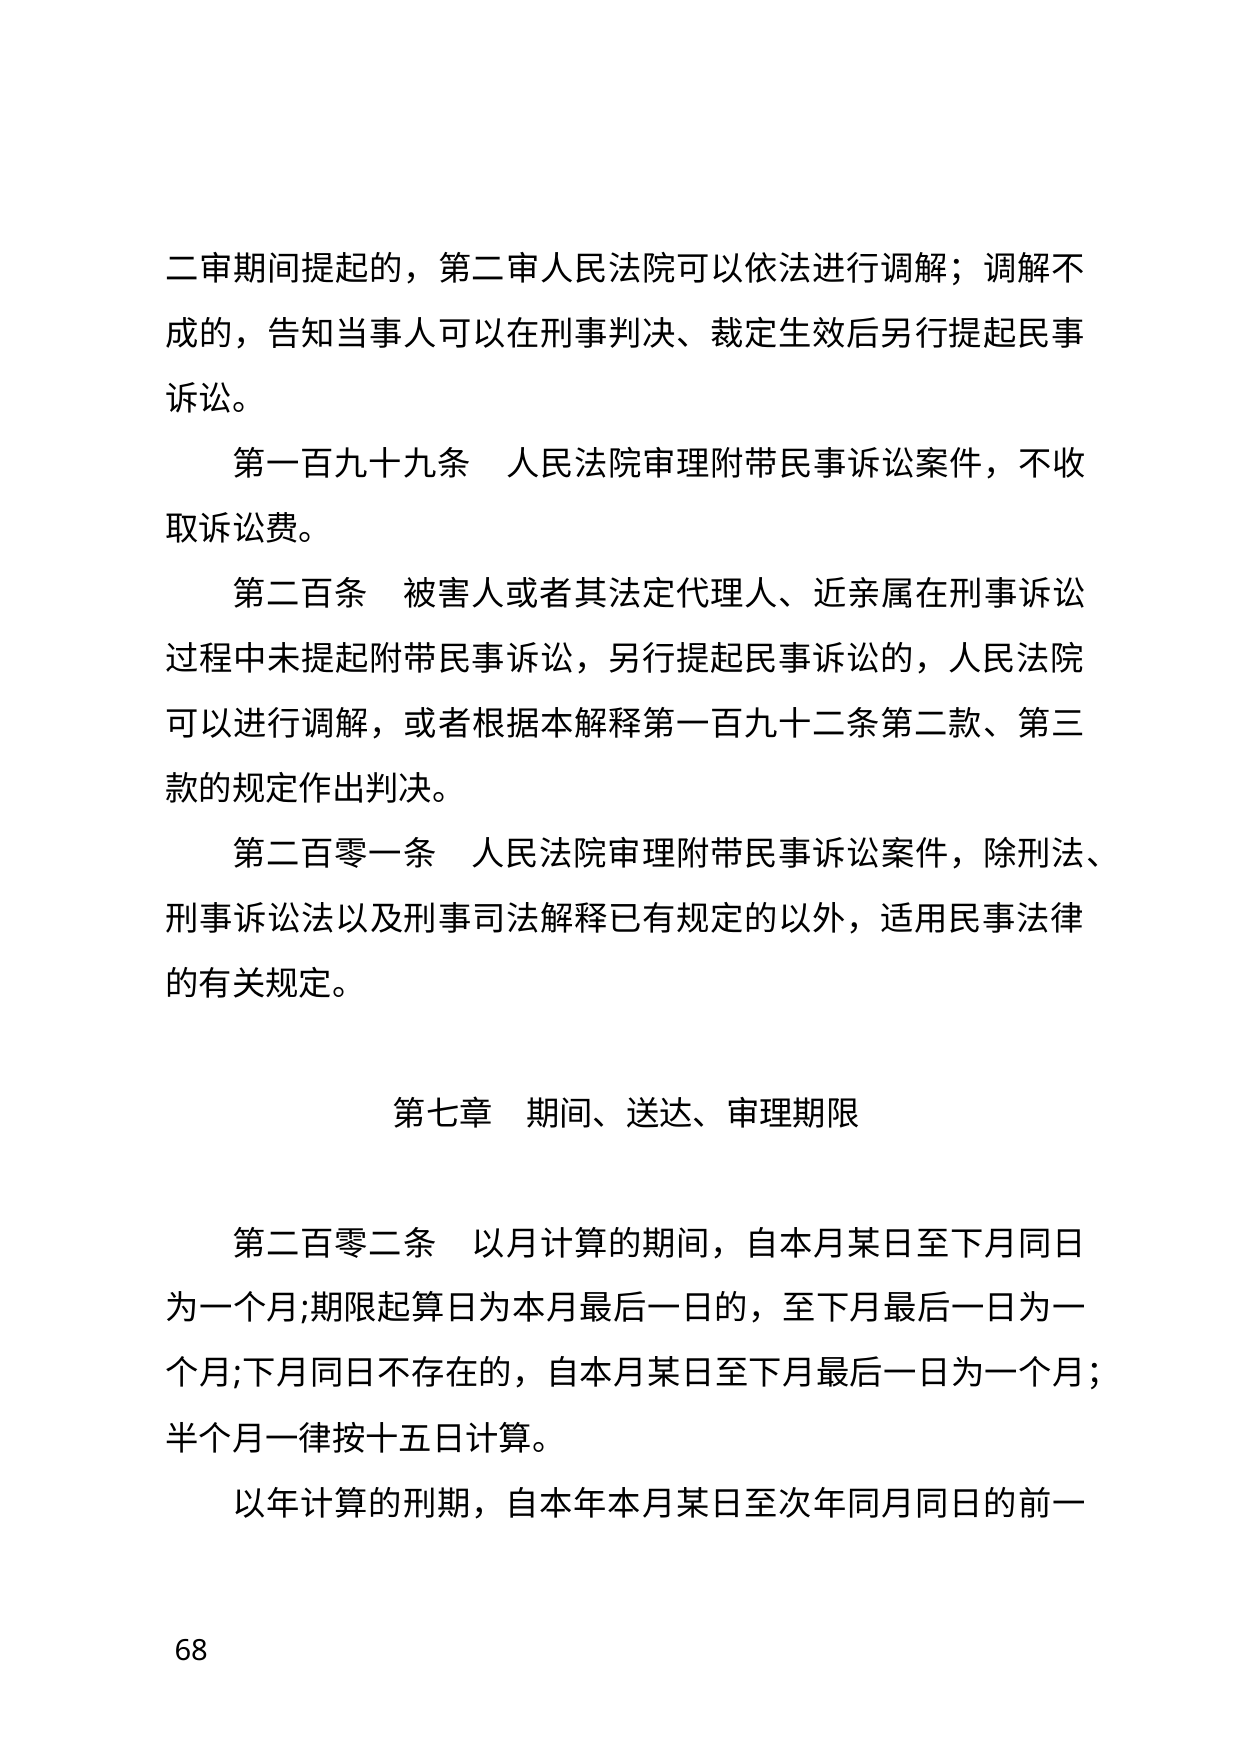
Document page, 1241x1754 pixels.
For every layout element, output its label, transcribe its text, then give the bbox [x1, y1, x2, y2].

text 第二百零一条 人民法院审理附带民事诉讼案件，除刑法、刑事诉讼法以及刑事司法解释已有规定的以外，适用民事法律的有关规定。 [165, 818, 1087, 1013]
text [165, 1468, 1087, 1533]
text 第二百条 被害人或者其法定代理人、近亲属在刑事诉讼过程中未提起附带民事诉讼，另行提起民事诉讼的，人民法院可以进行调解，或者根据本解释第一百九十二条第二款、第三款的规定作出判决。 [165, 558, 1087, 818]
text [165, 233, 1087, 428]
text 第一百九十九条 人民法院审理附带民事诉讼案件，不收取诉讼费。 [165, 428, 1087, 558]
text 第七章 期间、送达、审理期限 [165, 1078, 1087, 1143]
text 第二百零二条 以月计算的期间，自本月某日至下月同日为一个月;期限起算日为本月最后一日的，至下月最后一日为一个月;下月同日不存在的，自本月某日至下月最后一日为一个月；半个月一律按十五日计算。 [165, 1208, 1087, 1468]
